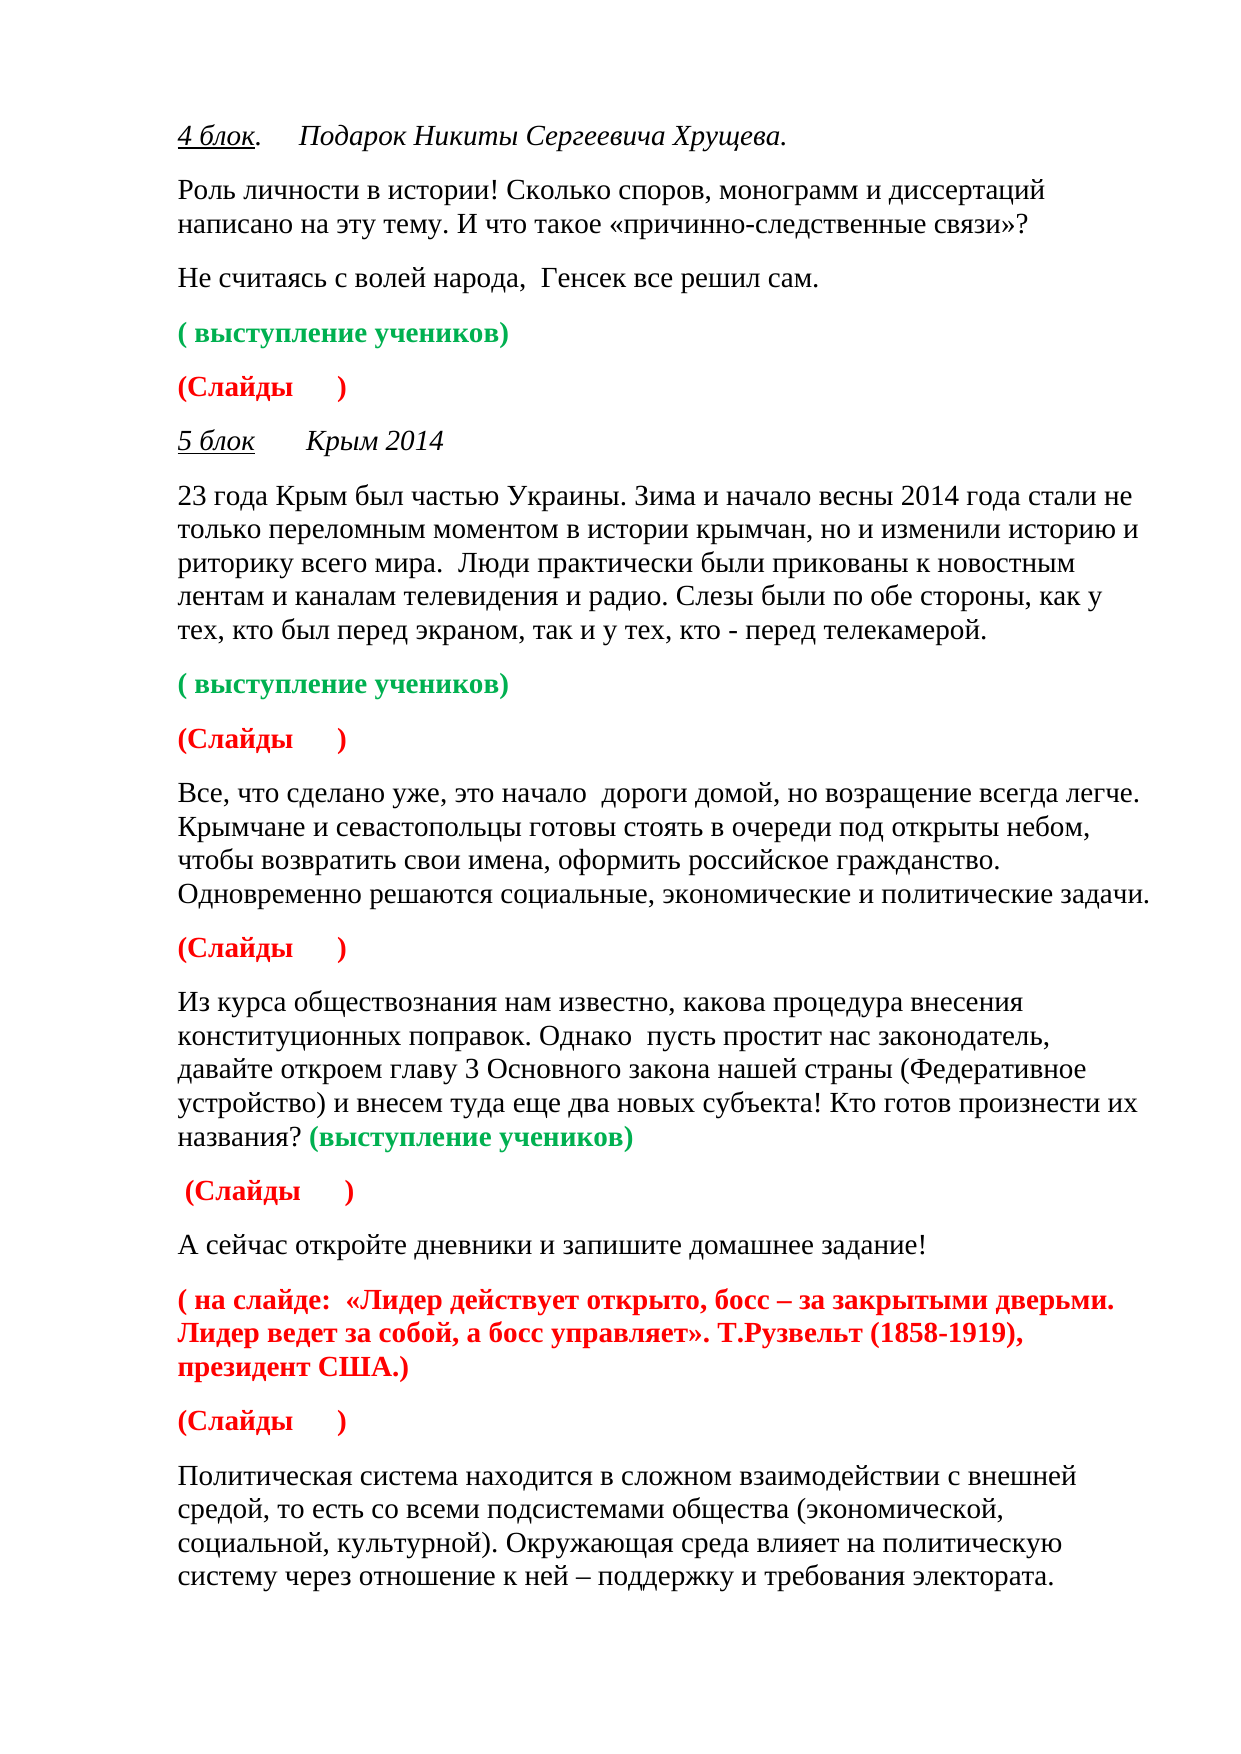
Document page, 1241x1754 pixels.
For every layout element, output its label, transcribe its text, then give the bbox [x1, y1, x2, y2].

text Роль личности в истории! Сколько споров, монограмм и диссертаций написано на эту тему. И что такое «причинно-следственные связи»? [177, 172, 1152, 239]
text 5 блок Крым 2014 [177, 423, 1152, 457]
text А сейчас откройте дневники и запишите домашнее задание! [177, 1227, 1152, 1261]
text (Слайды ) [177, 930, 1152, 964]
text 4 блок. Подарок Никиты Сергеевича Хрущева. [177, 118, 1152, 152]
text ( на слайде: «Лидер действует открыто, босс – за закрытыми дверьми. Лидер ведет за собой, а босс управляет». Т.Рузвельт (1858-1919), президент США.) [177, 1282, 1152, 1382]
text ( выступление учеников) [177, 315, 1152, 348]
text Из курса обществознания нам известно, какова процедура внесения конституционных поправок. Однако пусть простит нас законодатель, давайте откроем главу 3 Основного закона нашей страны (Федеративное устройство) и внесем туда еще два новых субъекта! Кто готов произнести их названия? (выступление учеников) [177, 984, 1152, 1152]
text Не считаясь с волей народа, Генсек все решил сам. [177, 260, 1152, 294]
text Политическая система находится в сложном взаимодействии с внешней средой, то есть со всеми подсистемами общества (экономической, социальной, культурной). Окружающая среда влияет на политическую систему через отношение к ней – поддержку и требования электората. [177, 1458, 1152, 1592]
text (Слайды ) [177, 369, 1152, 403]
text (Слайды ) [177, 1173, 1152, 1207]
text 23 года Крым был частью Украины. Зима и начало весны 2014 года стали не только переломным моментом в истории крымчан, но и изменили историю и риторику всего мира. Люди практически были прикованы к новостным лентам и каналам телевидения и радио. Слезы были по обе стороны, как у тех, кто был перед экраном, так и у тех, кто - перед телекамерой. [177, 478, 1152, 646]
text (Слайды ) [177, 721, 1152, 754]
text ( выступление учеников) [177, 666, 1152, 700]
text Все, что сделано уже, это начало дороги домой, но возращение всегда легче. Крымчане и севастопольцы готовы стоять в очереди под открыты небом, чтобы возвратить свои имена, оформить российское гражданство. Одновременно решаются социальные, экономические и политические задачи. [177, 775, 1152, 909]
text (Слайды ) [177, 1403, 1152, 1437]
